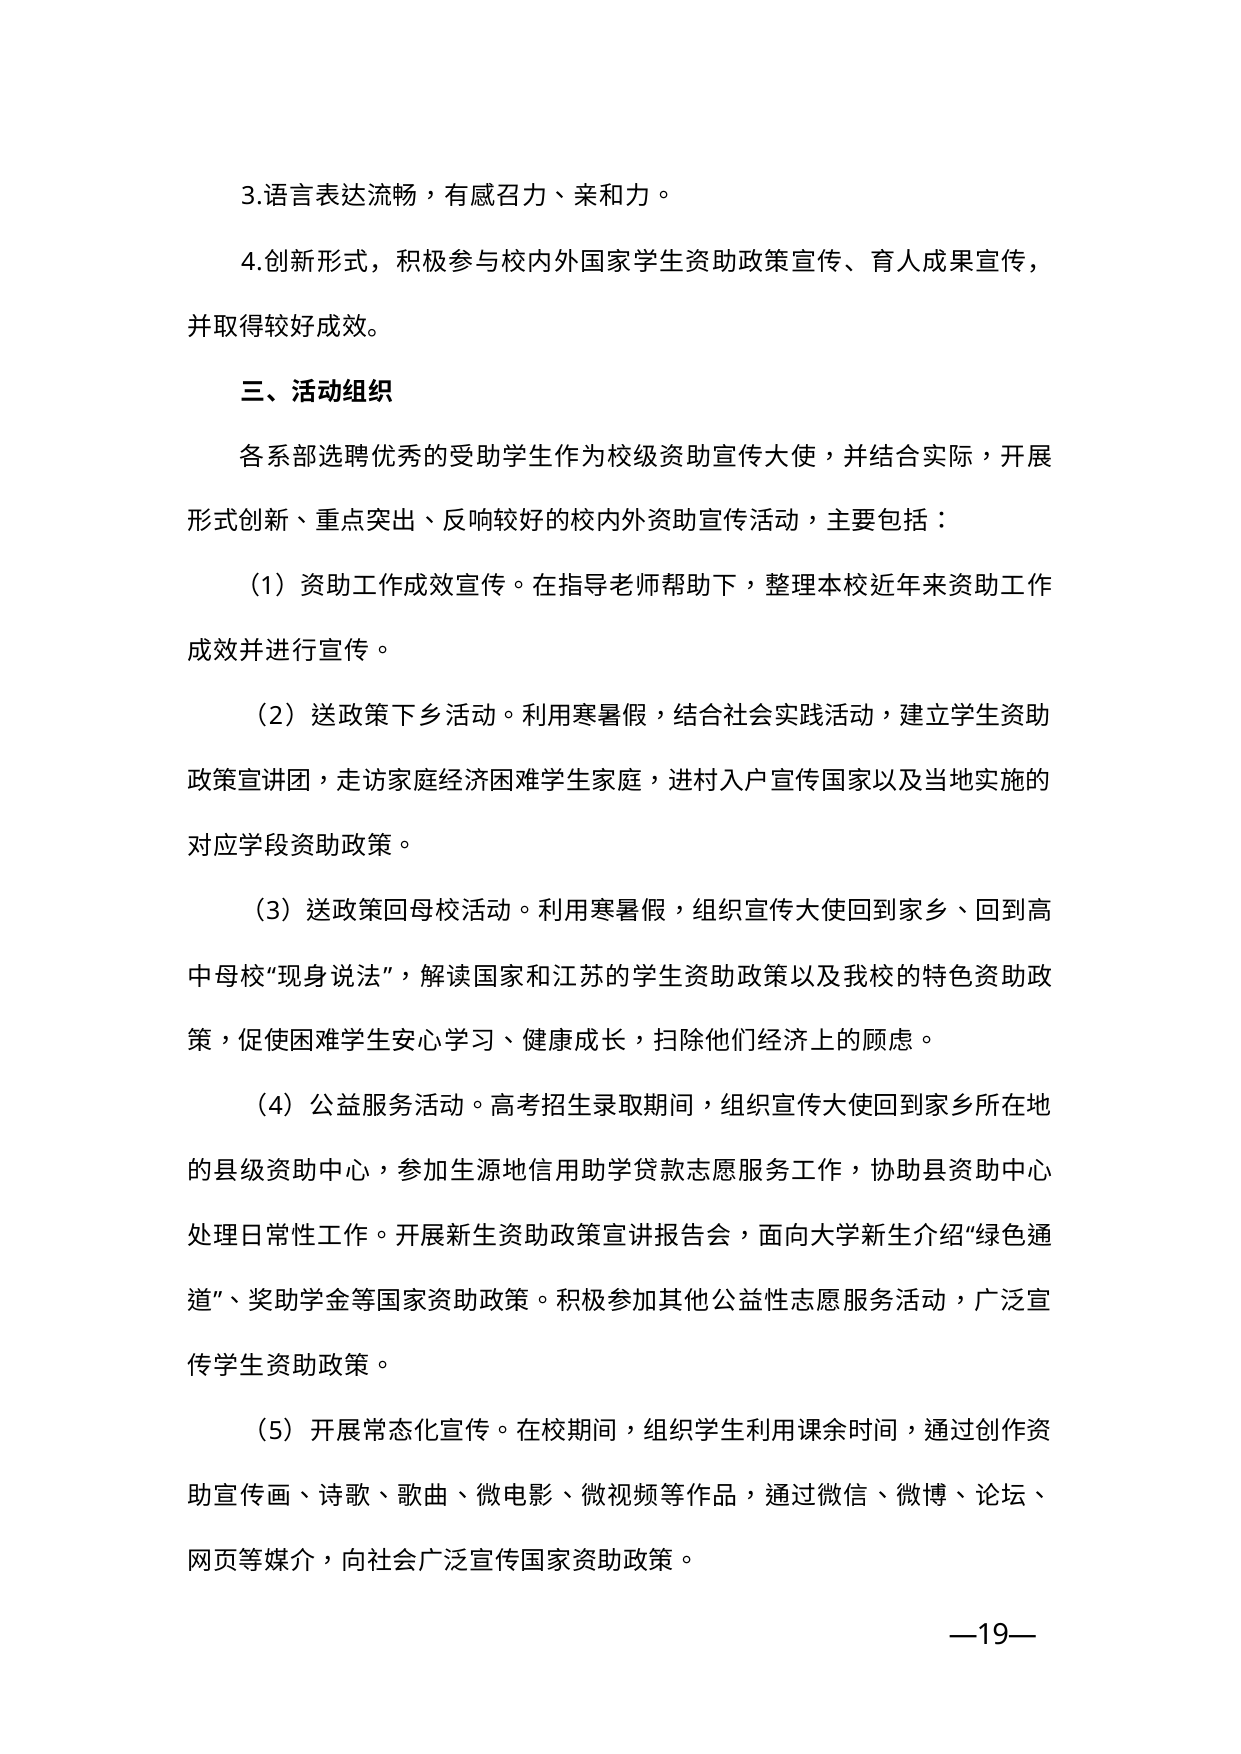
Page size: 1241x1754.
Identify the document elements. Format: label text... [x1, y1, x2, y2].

text （2）送政策下乡活动。利用寒暑假，结合社会实践活动，建立学生资助政策宣讲团，走访家庭经济困难学生家庭，进村入户宣传国家以及当地实施的对应学段资助政策。 [187, 682, 1053, 877]
text （1）资助工作成效宣传。在指导老师帮助下，整理本校近年来资助工作成效并进行宣传。 [187, 552, 1053, 682]
text 各系部选聘优秀的受助学生作为校级资助宣传大使，并结合实际，开展形式创新、重点突出、反响较好的校内外资助宣传活动，主要包括： [187, 422, 1053, 552]
text （4）公益服务活动。高考招生录取期间，组织宣传大使回到家乡所在地的县级资助中心，参加生源地信用助学贷款志愿服务工作，协助县资助中心处理日常性工作。开展新生资助政策宣讲报告会，面向大学新生介绍“绿色通道”、奖助学金等国家资助政策。积极参加其他公益性志愿服务活动，广泛宣传学生资助政策。 [187, 1072, 1053, 1397]
text 3.语言表达流畅，有感召力、亲和力。 [187, 162, 1053, 227]
text 三、活动组织 [187, 357, 1053, 422]
text （5）开展常态化宣传。在校期间，组织学生利用课余时间，通过创作资助宣传画、诗歌、歌曲、微电影、微视频等作品，通过微信、微博、论坛、网页等媒介，向社会广泛宣传国家资助政策。 [187, 1397, 1053, 1592]
text （3）送政策回母校活动。利用寒暑假，组织宣传大使回到家乡、回到高中母校“现身说法”，解读国家和江苏的学生资助政策以及我校的特色资助政策，促使困难学生安心学习、健康成长，扫除他们经济上的顾虑。 [187, 877, 1053, 1072]
text 4.创新形式，积极参与校内外国家学生资助政策宣传、育人成果宣传，并取得较好成效。 [187, 227, 1053, 357]
